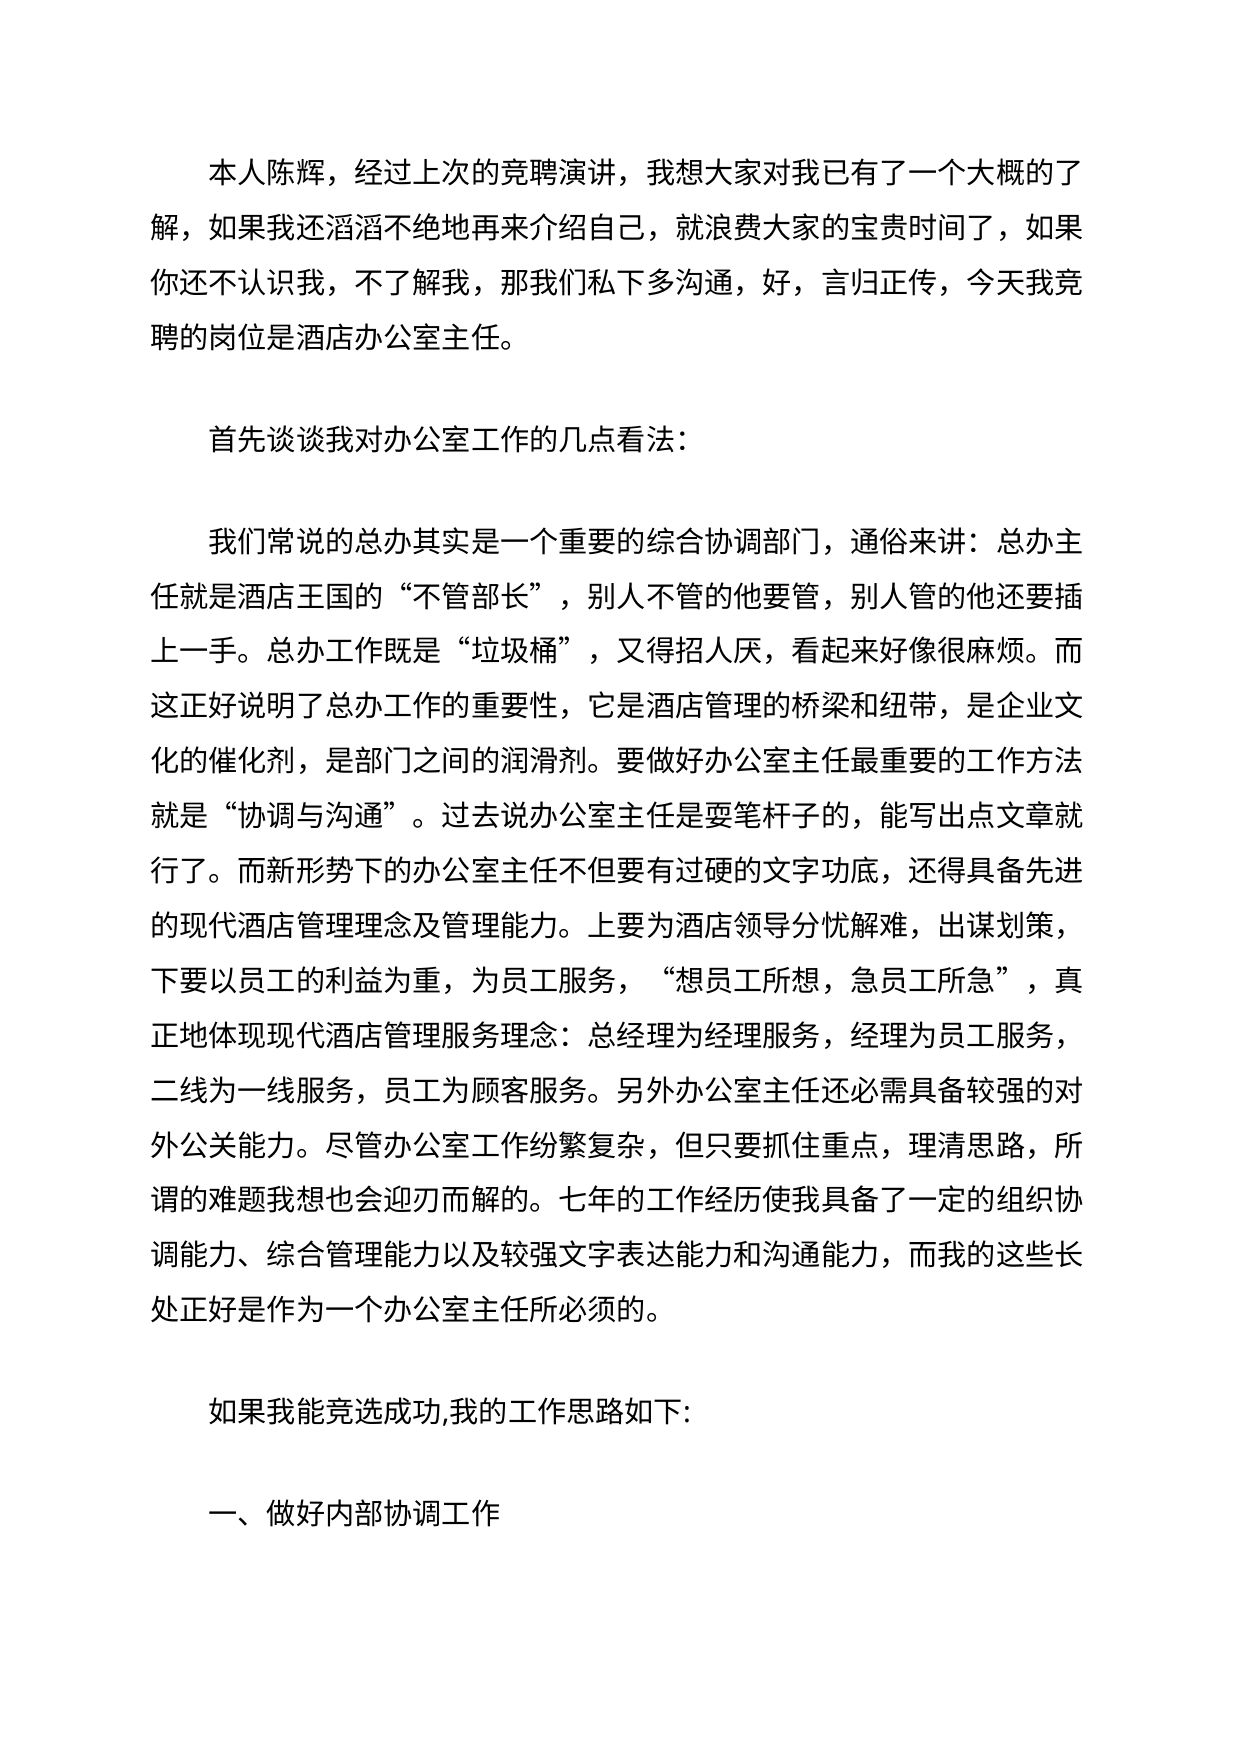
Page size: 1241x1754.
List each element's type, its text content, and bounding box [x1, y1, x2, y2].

text 首先谈谈我对办公室工作的几点看法： [150, 416, 1090, 459]
text 一、做好内部协调工作 [150, 1491, 1090, 1533]
text 如果我能竞选成功,我的工作思路如下: [150, 1388, 1090, 1431]
text 我们常说的总办其实是一个重要的综合协调部门，通俗来讲：总办主任就是酒店王国的“不管部长”，别人不管的他要管，别人管的他还要插上一手。总办工作既是“垃圾桶”，又得招人厌，看起来好像很麻烦。而这正好说明了总办工作的重要性，它是酒店管理的桥梁和纽带，是企业文化的催化剂，是部门之间的润滑剂。要做好办公室主任最重要的工作方法就是“协调与沟通”。过去说办公室主任是耍笔杆子的，能写出点文章就行了。而新形势下的办公室主任不但要有过硬的文字功底，还得具备先进的现代酒店管理理念及管理能力。上要为酒店领导分忧解难，出谋划策，下要以员工的利益为重，为员工服务，“想员工所想，急员工所急”，真正地体现现代酒店管理服务理念：总经理为经理服务，经理为员工服务，二线为一线服务，员工为顾客服务。另外办公室主任还必需具备较强的对外公关能力。尽管办公室工作纷繁复杂，但只要抓住重点，理清思路，所谓的难题我想也会迎刃而解的。七年的工作经历使我具备了一定的组织协调能力、综合管理能力以及较强文字表达能力和沟通能力，而我的这些长处正好是作为一个办公室主任所必须的。 [150, 518, 1090, 1329]
text 本人陈辉，经过上次的竞聘演讲，我想大家对我已有了一个大概的了解，如果我还滔滔不绝地再来介绍自己，就浪费大家的宝贵时间了，如果你还不认识我，不了解我，那我们私下多沟通，好，言归正传，今天我竞聘的岗位是酒店办公室主任。 [150, 150, 1090, 357]
